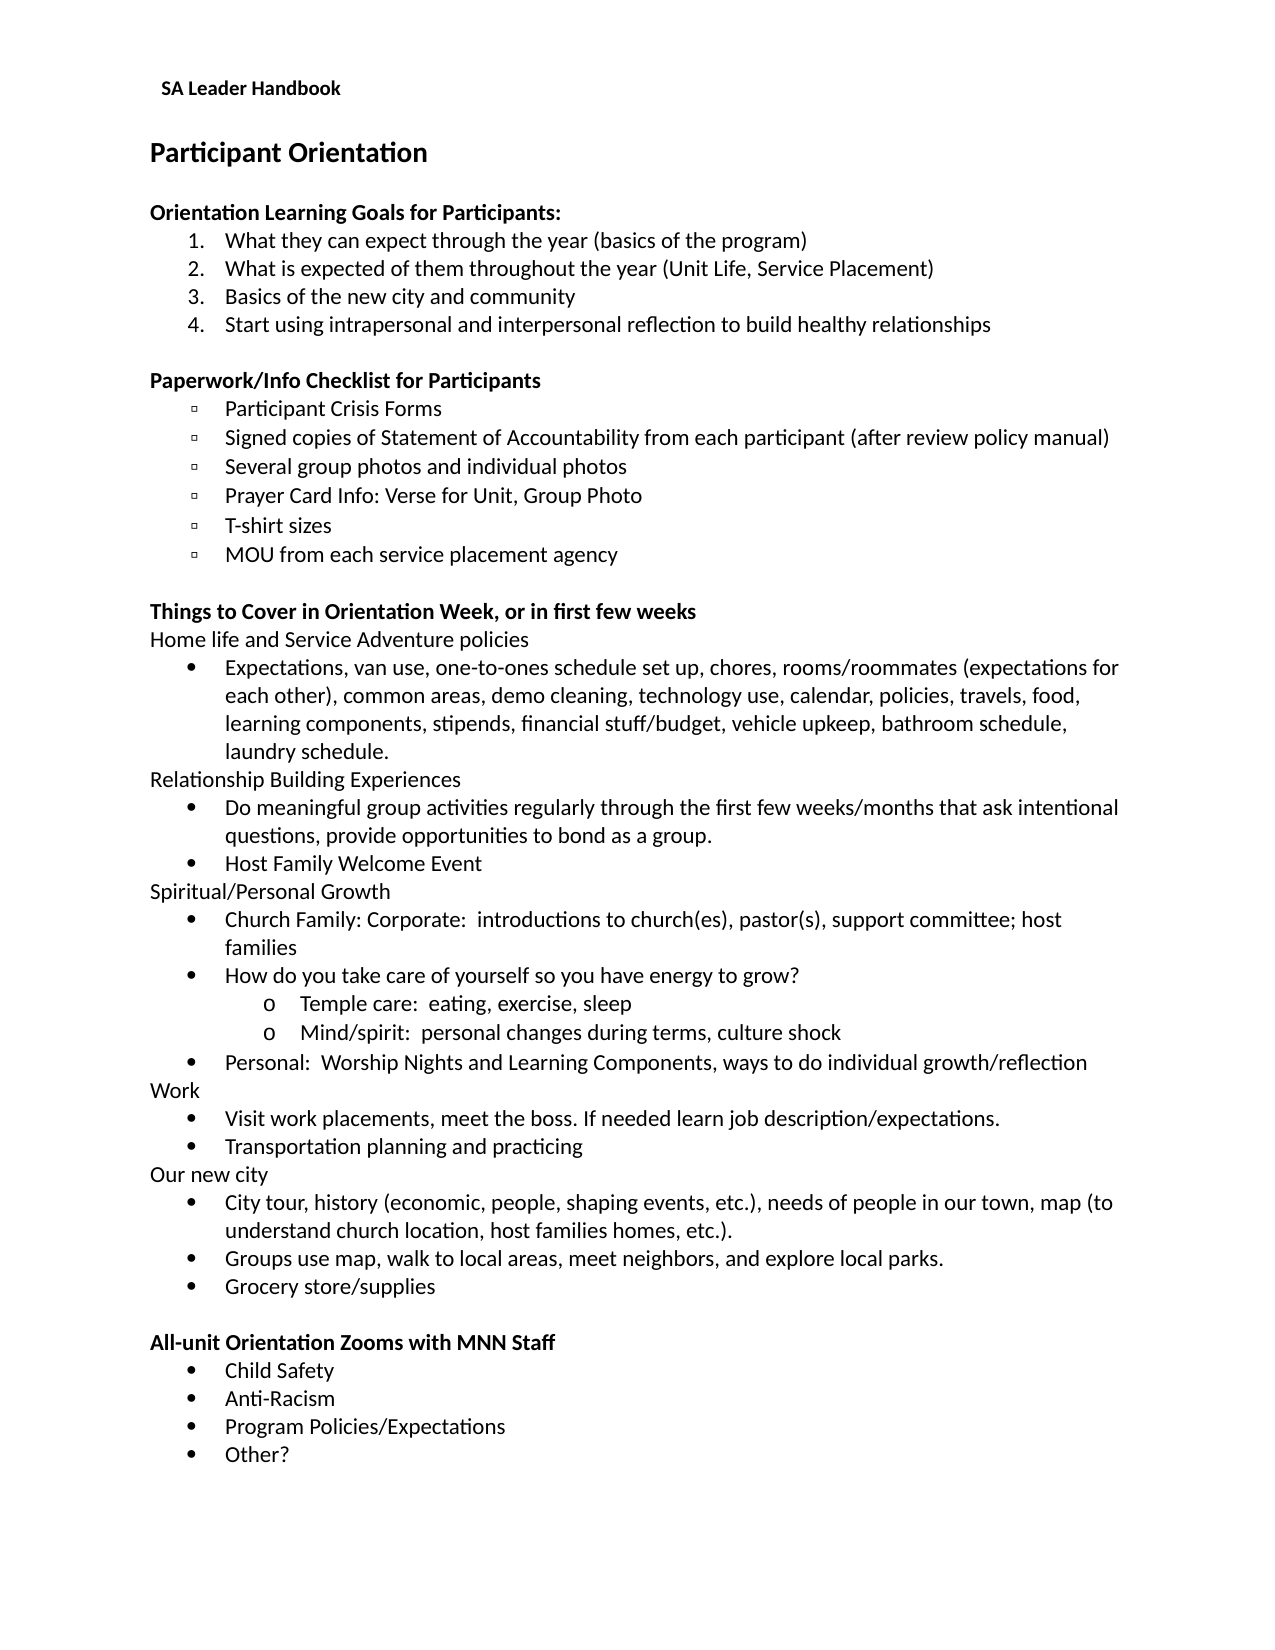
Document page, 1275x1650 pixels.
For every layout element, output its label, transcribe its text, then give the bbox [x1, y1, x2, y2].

list Host Family Welcome Event [187, 849, 1125, 877]
list What they can expect through the year (basics of the program) [187, 226, 1125, 254]
list Several group photos and individual photos [187, 452, 1125, 482]
list City tour, history (economic, people, shaping events, etc.), needs of people in our town, map (to understand church location, host families homes, etc.). [187, 1188, 1125, 1244]
list Grocery store/supplies [187, 1272, 1125, 1300]
text Things to Cover in Orientation Week, or in first few weeks [150, 597, 1125, 625]
text Spiritual/Personal Growth [150, 877, 1125, 905]
list Anti-Racism [187, 1384, 1125, 1412]
list Other? [187, 1440, 1125, 1468]
list Expectations, van use, one-to-ones schedule set up, chores, rooms/roommates (expectations for each other), common areas, demo cleaning, technology use, calendar, policies, travels, food, learning components, stipends, financial stuff/budget, vehicle upkeep, bathroom schedule, laundry schedule. [187, 653, 1125, 765]
text Relationship Building Experiences [150, 765, 1125, 793]
list MOU from each service placement agency [187, 540, 1125, 569]
list T-shirt sizes [187, 511, 1125, 540]
text Our new city [150, 1160, 1125, 1188]
text All-unit Orientation Zooms with MNN Staff [150, 1328, 1125, 1356]
list Do meaningful group activities regularly through the first few weeks/months that ask intentional questions, provide opportunities to bond as a group. [187, 793, 1125, 849]
list Participant Crisis Forms [187, 394, 1125, 423]
list Child Safety [187, 1356, 1125, 1384]
text Paperwork/Info Checklist for Participants [150, 366, 1125, 394]
list How do you take care of yourself so you have energy to grow? [187, 961, 1125, 989]
text Orientation Learning Goals for Participants: [150, 198, 1125, 226]
list Church Family: Corporate: introductions to church(es), pastor(s), support committee; host families [187, 905, 1125, 961]
list Groups use map, walk to local areas, meet neighbors, and explore local parks. [187, 1244, 1125, 1272]
text Participant Orientation [150, 134, 1125, 170]
list Temple care: eating, exercise, sleep [262, 989, 1125, 1018]
list Visit work placements, meet the boss. If needed learn job description/expectations. [187, 1104, 1125, 1132]
list Mind/spirit: personal changes during terms, culture shock [262, 1018, 1125, 1048]
list Program Policies/Expectations [187, 1412, 1125, 1440]
list Signed copies of Statement of Accountability from each participant (after review policy manual) [187, 423, 1125, 452]
list What is expected of them throughout the year (Unit Life, Service Placement) [187, 254, 1125, 282]
list Personal: Worship Nights and Learning Components, ways to do individual growth/reflection [187, 1048, 1125, 1076]
text Home life and Service Adventure policies [150, 625, 1125, 653]
list Basics of the new city and community [187, 282, 1125, 310]
text Work [150, 1076, 1125, 1104]
list Transportation planning and practicing [187, 1132, 1125, 1160]
list Prayer Card Info: Verse for Unit, Group Photo [187, 482, 1125, 511]
list Start using intrapersonal and interpersonal reflection to build healthy relationships [187, 310, 1125, 338]
